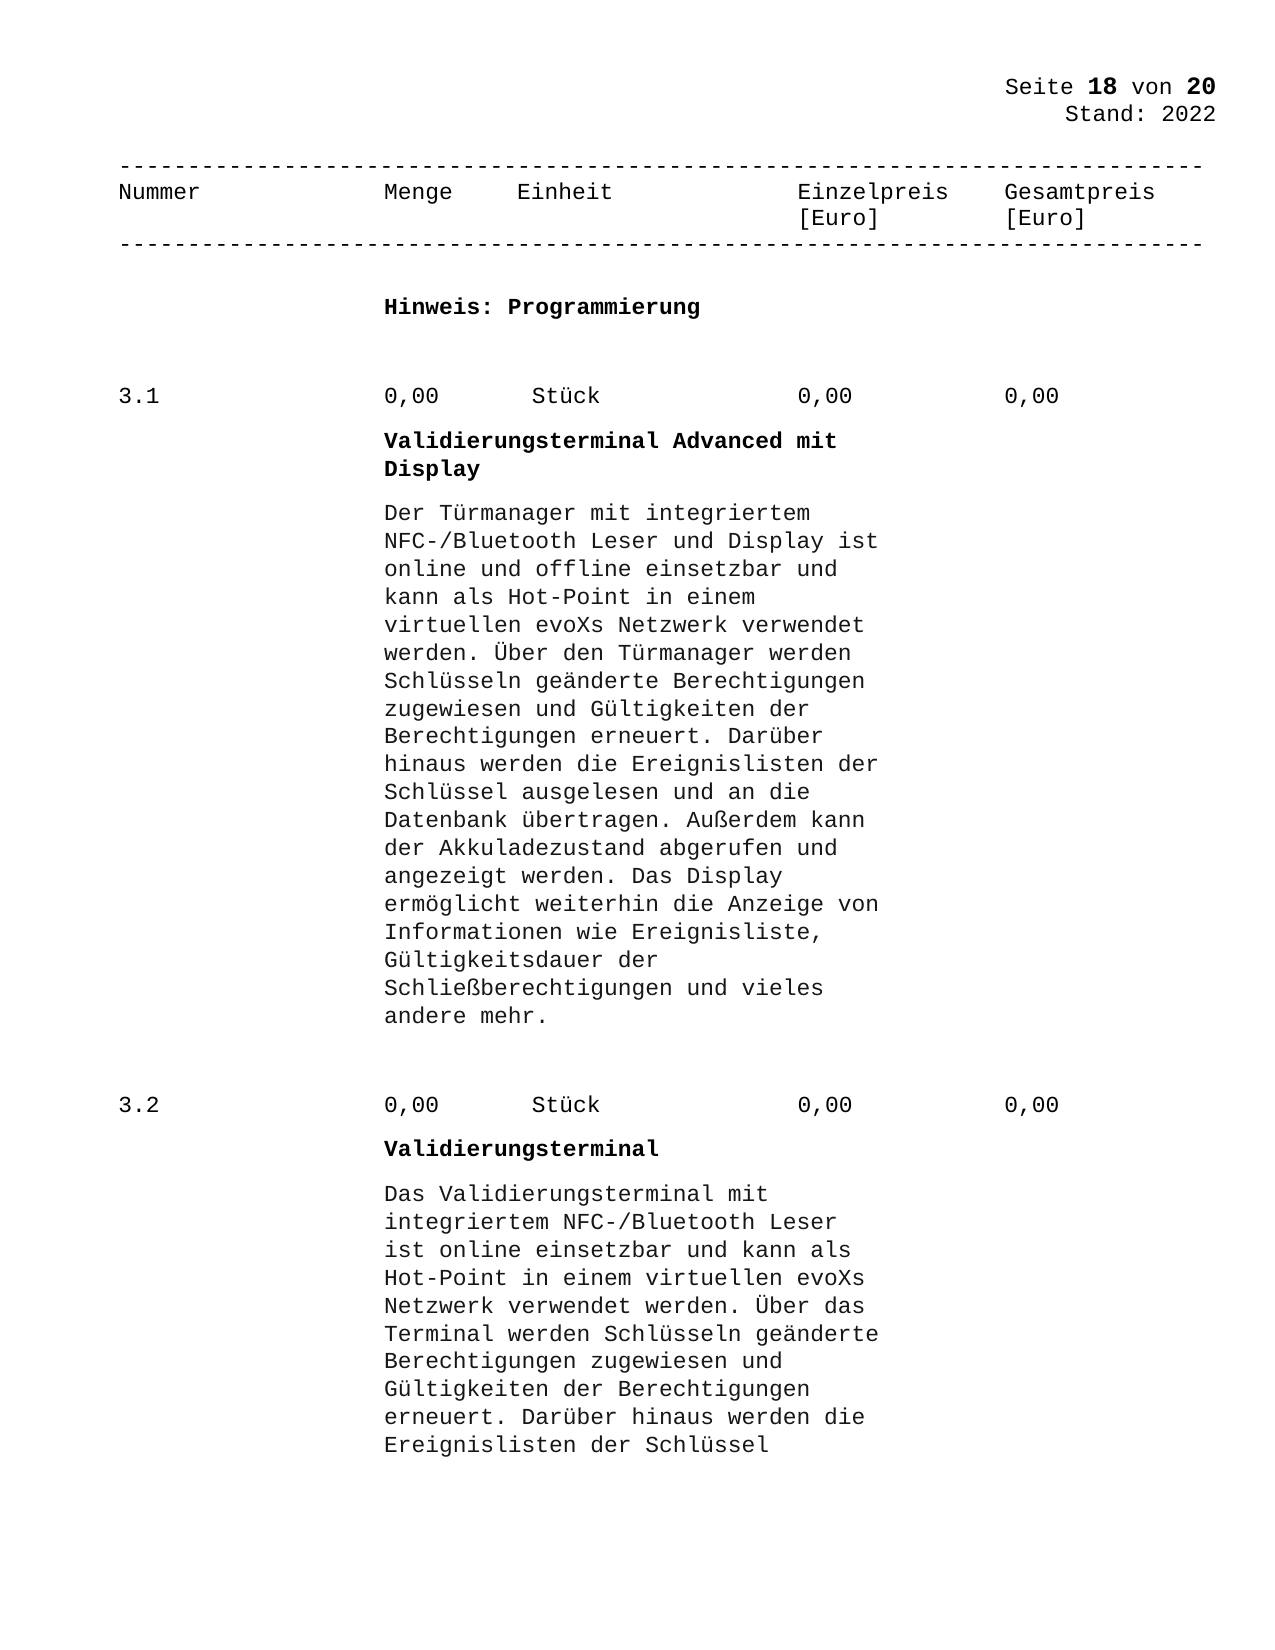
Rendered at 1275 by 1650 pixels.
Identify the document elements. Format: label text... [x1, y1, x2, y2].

text 3.1 0,00 Stück 0,00 0,00 [118, 384, 1216, 410]
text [384, 1182, 886, 1459]
text 3.2 0,00 Stück 0,00 0,00 [118, 1093, 1216, 1119]
text Hinweis: Programmierung [384, 295, 886, 321]
text Der Türmanager mit integriertem NFC-/Bluetooth Leser und Display ist online und offline einsetzbar und kann als Hot-Point in einem virtuellen evoXs Netzwerk verwendet werden. Über den Türmanager werden Schlüsseln geänderte Berechtigungen zugewiesen und Gültigkeiten der Berechtigungen erneuert. Darüber hinaus werden die Ereignislisten der Schlüssel ausgelesen und an die Datenbank übertragen. Außerdem kann der Akkuladezustand abgerufen und angezeigt werden. Das Display ermöglicht weiterhin die Anzeige von Informationen wie Ereignisliste, Gültigkeitsdauer der Schließberechtigungen und vieles andere mehr. [384, 502, 886, 1030]
text Validierungsterminal [384, 1138, 886, 1164]
text Validierungsterminal Advanced mit Display [384, 429, 886, 483]
